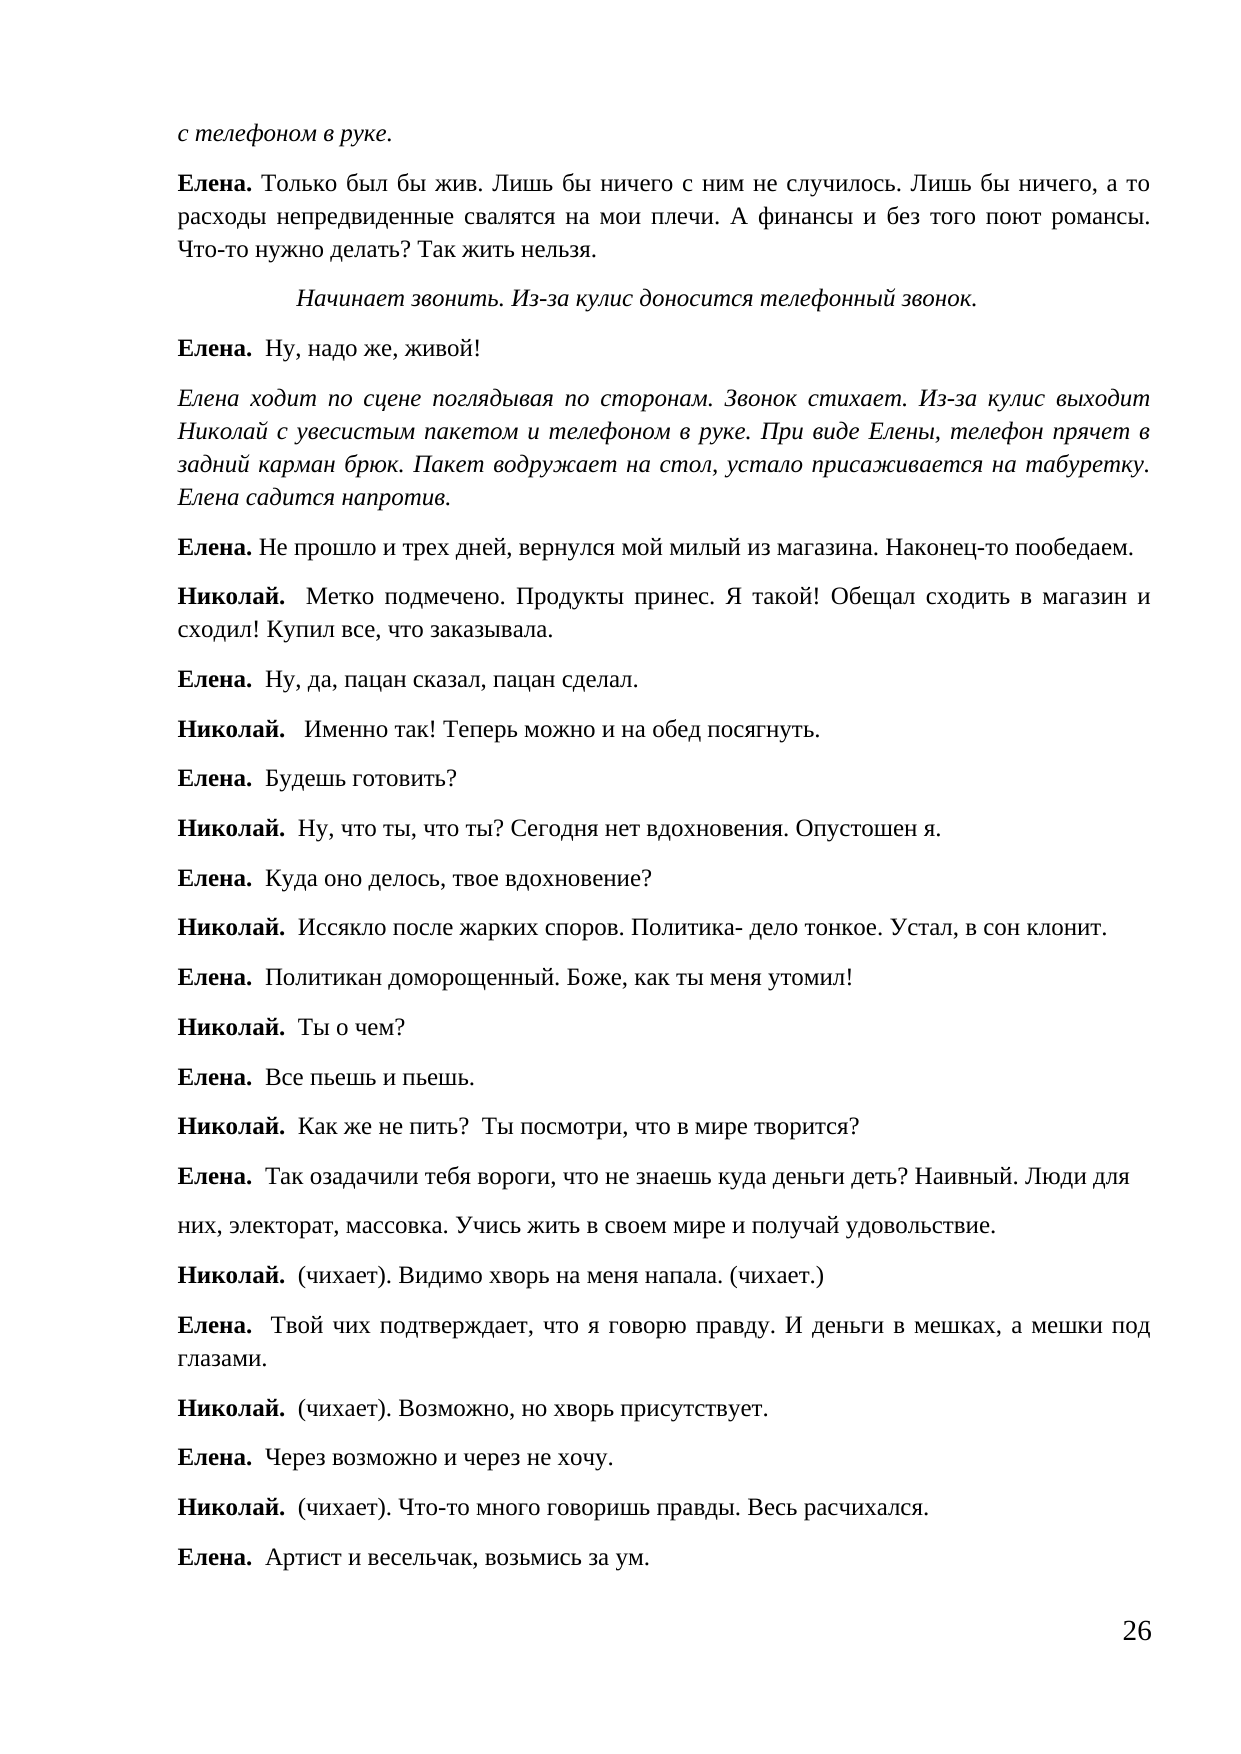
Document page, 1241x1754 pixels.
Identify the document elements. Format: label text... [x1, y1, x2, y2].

text Елена. Через возможно и через не хочу. [177, 1442, 1152, 1471]
text них, электорат, массовка. Учись жить в своем мире и получай удовольствие. [177, 1211, 1152, 1239]
text Начинает звонить. Из-за кулис доносится телефонный звонок. [177, 283, 1152, 312]
text Николай. (чихает). Возможно, но хворь присутствует. [177, 1393, 1152, 1421]
text Николай. Иссякло после жарких споров. Политика- дело тонкое. Устал, в сон клонит. [177, 912, 1152, 941]
text Елена. Только был бы жив. Лишь бы ничего с ним не случилось. Лишь бы ничего, а то расходы непредвиденные свалятся на мои плечи. А финансы и без того поют романсы. Что-то нужно делать? Так жить нельзя. [177, 168, 1152, 263]
text Николай. (чихает). Видимо хворь на меня напала. (чихает.) [177, 1260, 1152, 1289]
text Николай. Ты о чем? [177, 1012, 1152, 1041]
text Елена. Политикан доморощенный. Боже, как ты меня утомил! [177, 962, 1152, 991]
text Николай. Метко подмечено. Продукты принес. Я такой! Обещал сходить в магазин и сходил! Купил все, что заказывала. [177, 581, 1152, 643]
text Николай. Ну, что ты, что ты? Сегодня нет вдохновения. Опустошен я. [177, 813, 1152, 842]
text с телефоном в руке. [177, 118, 1152, 147]
text Елена. Не прошло и трех дней, вернулся мой милый из магазина. Наконец-то пообедаем. [177, 532, 1152, 560]
text Елена. Ну, надо же, живой! [177, 333, 1152, 362]
text Николай. Именно так! Теперь можно и на обед посягнуть. [177, 714, 1152, 742]
text Елена. Твой чих подтверждает, что я говорю правду. И деньги в мешках, а мешки под глазами. [177, 1310, 1152, 1372]
text Николай. Как же не пить? Ты посмотри, что в мире творится? [177, 1111, 1152, 1140]
text Николай. (чихает). Что-то много говоришь правды. Весь расчихался. [177, 1492, 1152, 1521]
text Елена ходит по сцене поглядывая по сторонам. Звонок стихает. Из-за кулис выходит Николай с увесистым пакетом и телефоном в руке. При виде Елены, телефон прячет в задний карман брюк. Пакет водружает на стол, устало присаживается на табуретку. Елена садится напротив. [177, 383, 1152, 511]
text Елена. Артист и весельчак, возьмись за ум. [177, 1542, 1152, 1571]
text Елена. Ну, да, пацан сказал, пацан сделал. [177, 664, 1152, 693]
text Елена. Будешь готовить? [177, 763, 1152, 792]
text Елена. Куда оно делось, твое вдохновение? [177, 863, 1152, 892]
text Елена. Все пьешь и пьешь. [177, 1062, 1152, 1090]
text Елена. Так озадачили тебя вороги, что не знаешь куда деньги деть? Наивный. Люди для [177, 1161, 1152, 1190]
